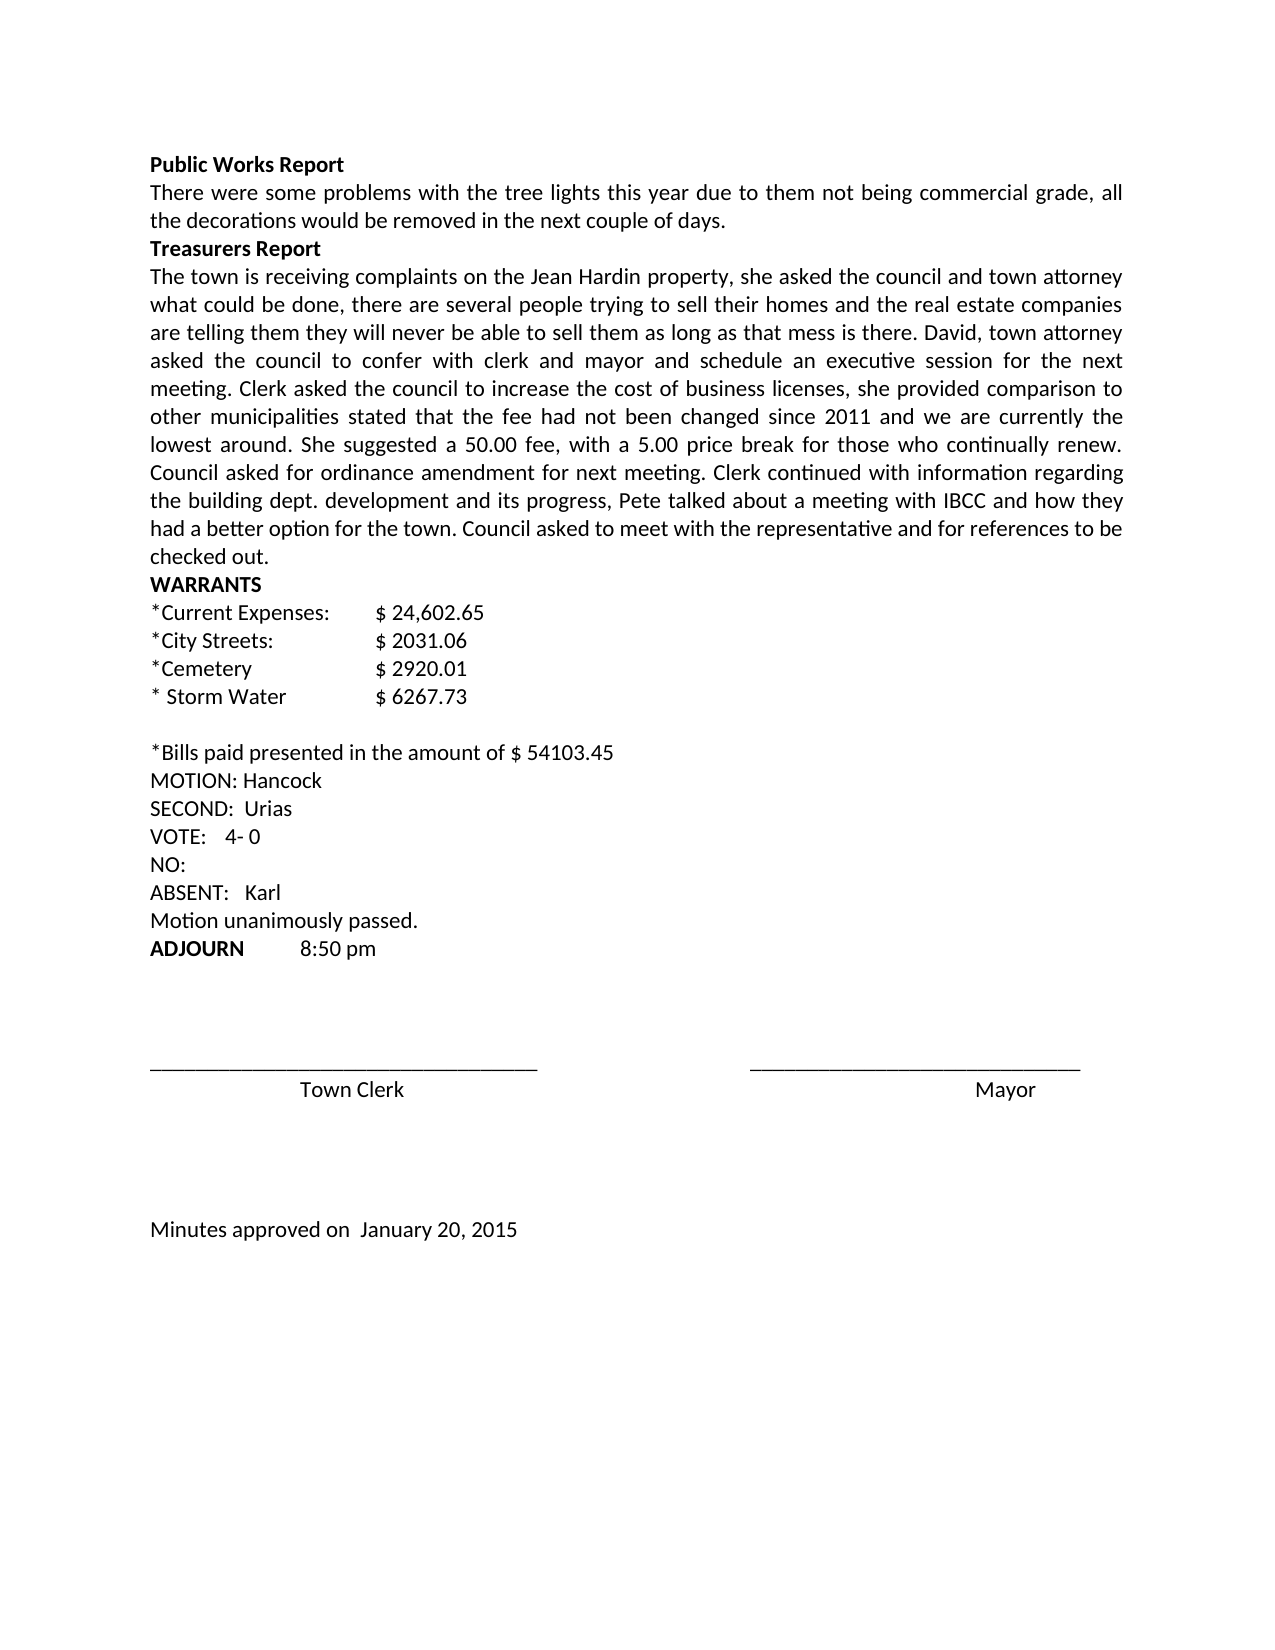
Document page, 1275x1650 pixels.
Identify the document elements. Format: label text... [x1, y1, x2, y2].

text ADJOURN 8:50 pm [150, 934, 1125, 963]
text *Current Expenses: $ 24,602.65 [150, 598, 1125, 626]
text Public Works Report [150, 150, 1125, 178]
text MOTION: Hancock [150, 766, 1125, 794]
text ABSENT: Karl [150, 878, 1125, 907]
text SECOND: Urias [150, 794, 1125, 822]
text __________________________________ _____________________________ Town Clerk Mayor [150, 1047, 1125, 1103]
text WARRANTS [150, 570, 1125, 598]
text Treasurers Report [150, 234, 1125, 262]
text NO: [150, 851, 1125, 878]
text Motion unanimously passed. [150, 907, 1125, 934]
text * Storm Water $ 6267.73 [150, 682, 1125, 710]
text *Bills paid presented in the amount of $ 54103.45 [150, 738, 1125, 766]
text VOTE: 4- 0 [150, 822, 1125, 851]
text There were some problems with the tree lights this year due to them not being commercial grade, all the decorations would be removed in the next couple of days. [150, 178, 1125, 234]
text *City Streets: $ 2031.06 [150, 626, 1125, 654]
text *Cemetery $ 2920.01 [150, 654, 1125, 682]
text The town is receiving complaints on the Jean Hardin property, she asked the council and town attorney what could be done, there are several people trying to sell their homes and the real estate companies are telling them they will never be able to sell them as long as that mess is there. David, town attorney asked the council to confer with clerk and mayor and schedule an executive session for the next meeting. Clerk asked the council to increase the cost of business licenses, she provided comparison to other municipalities stated that the fee had not been changed since 2011 and we are currently the lowest around. She suggested a 50.00 fee, with a 5.00 price break for those who continually renew. Council asked for ordinance amendment for next meeting. Clerk continued with information regarding the building dept. development and its progress, Pete talked about a meeting with IBCC and how they had a better option for the town. Council asked to meet with the representative and for references to be checked out. [150, 262, 1125, 570]
text Minutes approved on January 20, 2015 [150, 1215, 1125, 1243]
